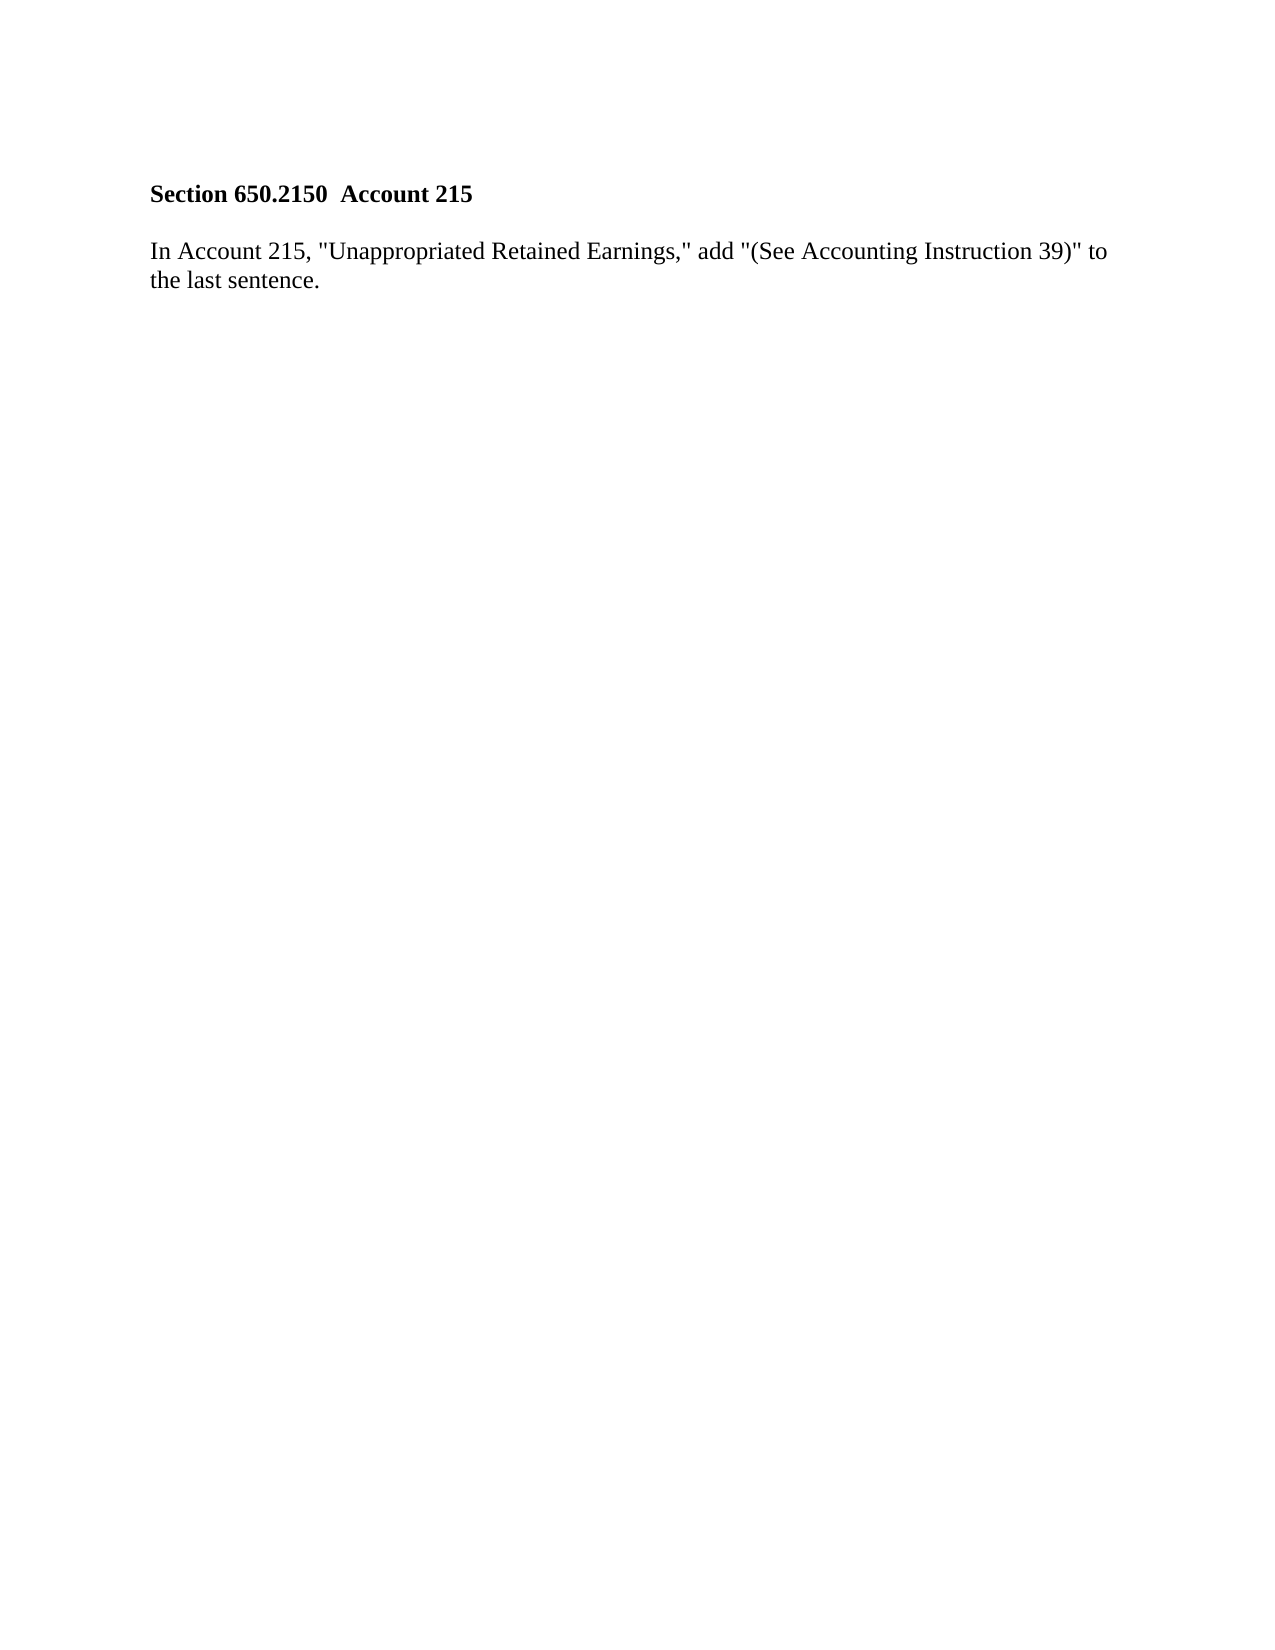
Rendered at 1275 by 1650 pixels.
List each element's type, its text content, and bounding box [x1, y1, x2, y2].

text Section 650.2150 Account 215 [150, 179, 1125, 207]
text In Account 215, "Unappropriated Retained Earnings," add "(See Accounting Instruction 39)" to the last sentence. [150, 236, 1125, 294]
